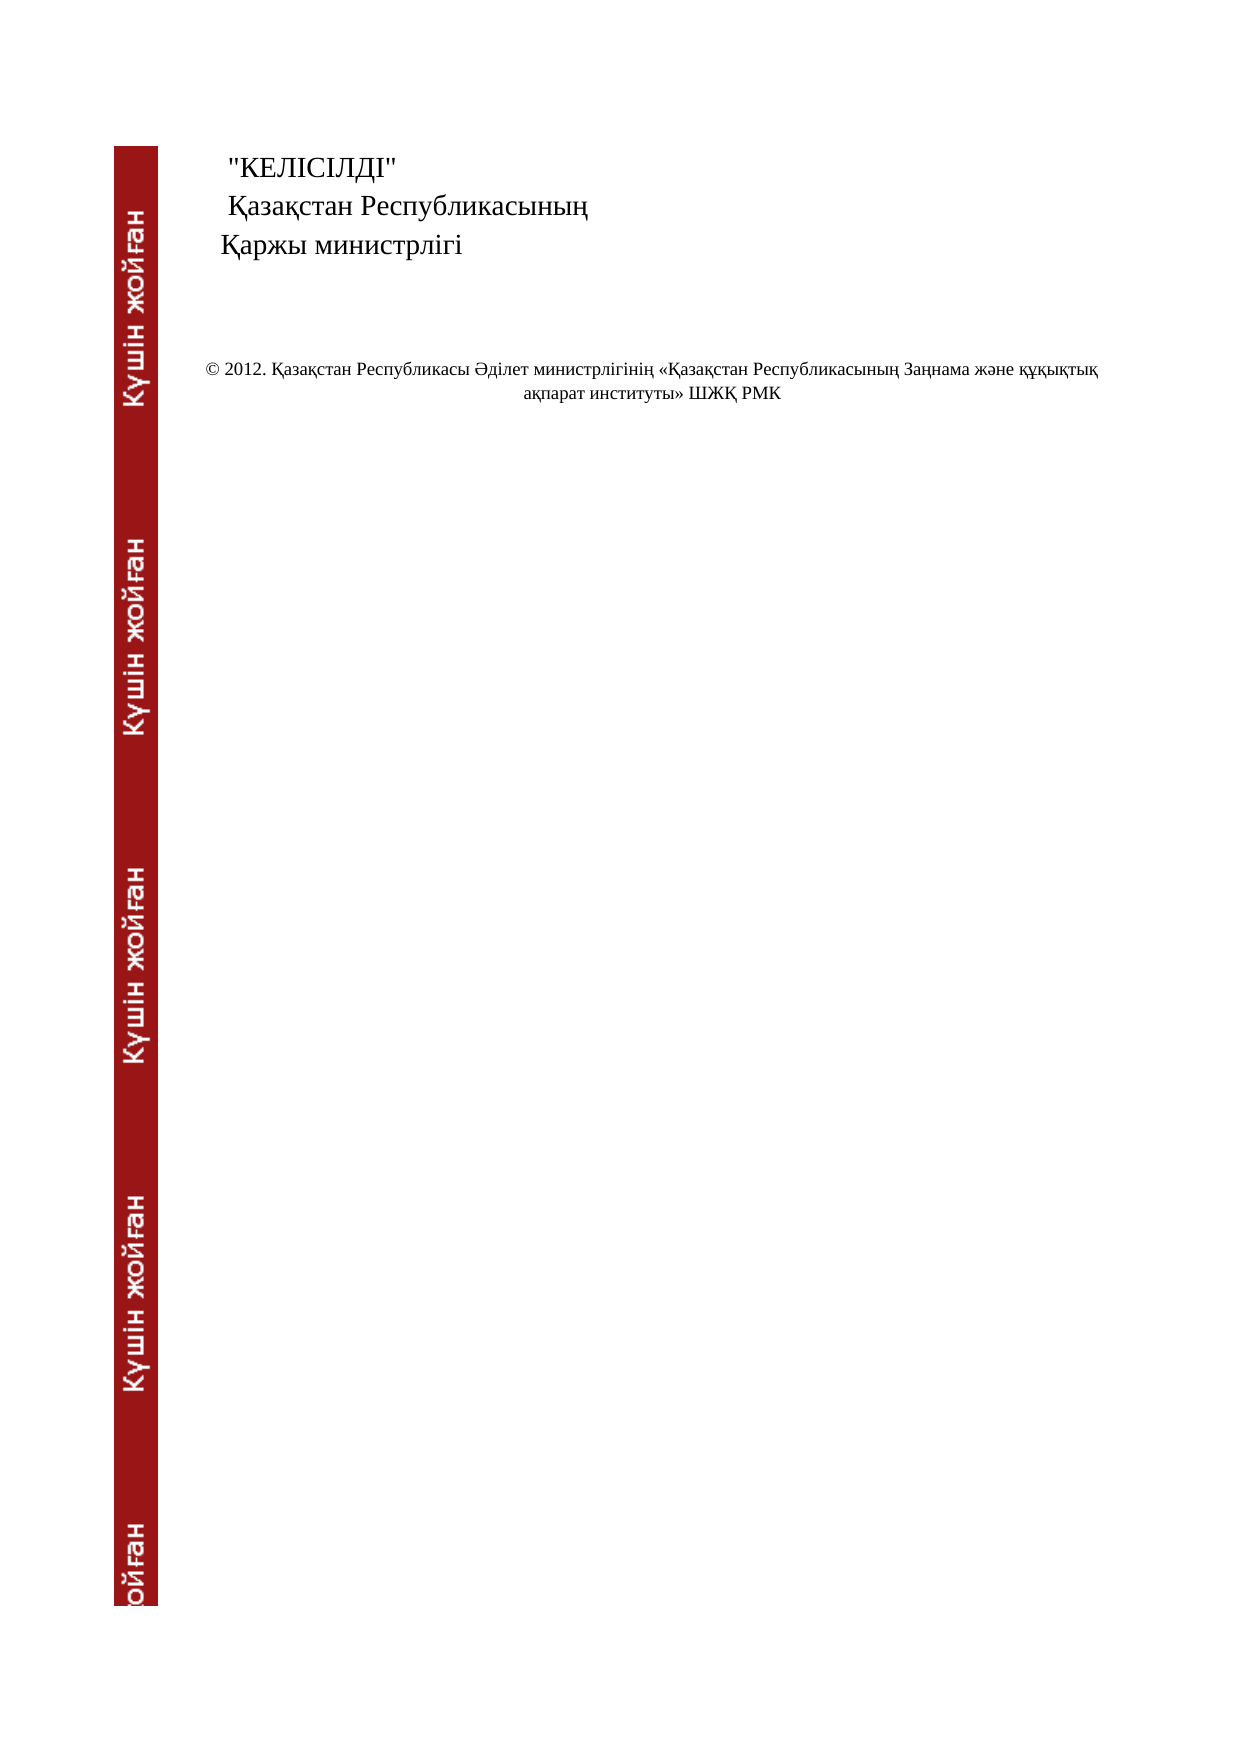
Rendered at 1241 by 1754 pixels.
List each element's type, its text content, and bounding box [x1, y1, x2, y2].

picture [114, 222, 158, 227]
text © 2012. Қазақстан Республикасы Әділет министрлігінің «Қазақстан Республикасының Заңнама және құқықтық ақпарат институты» ШЖҚ РМК [112, 357, 1128, 404]
picture [114, 261, 158, 357]
text Қаржы министрлігі [112, 227, 1128, 261]
text "КЕЛІСІЛДІ" [112, 150, 1128, 183]
picture [114, 146, 158, 150]
picture [114, 183, 158, 188]
text Қазақстан Республикасының [112, 188, 1128, 222]
picture [114, 404, 158, 1606]
